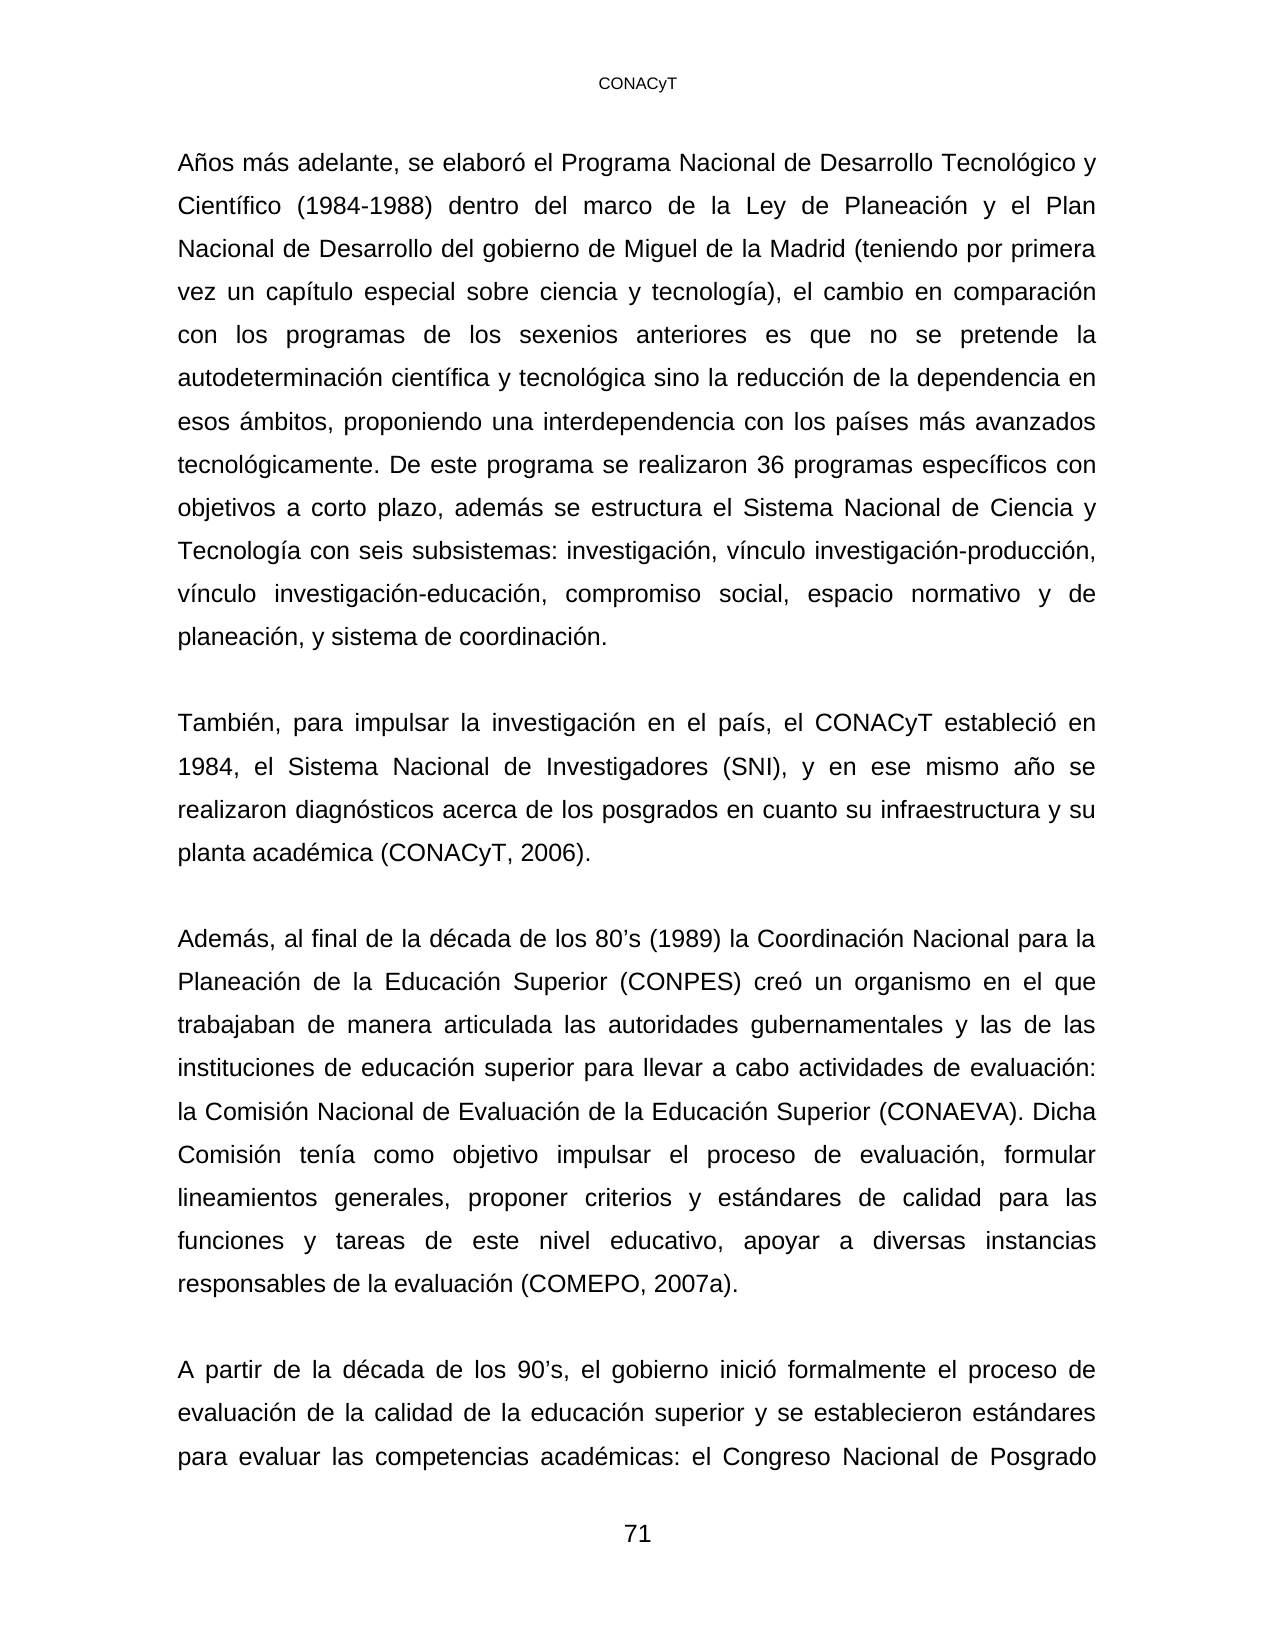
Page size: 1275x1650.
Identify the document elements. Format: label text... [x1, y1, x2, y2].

text Años más adelante, se elaboró el Programa Nacional de Desarrollo Tecnológico y Científico (1984-1988) dentro del marco de la Ley de Planeación y el Plan Nacional de Desarrollo del gobierno de Miguel de la Madrid (teniendo por primera vez un capítulo especial sobre ciencia y tecnología), el cambio en comparación con los programas de los sexenios anteriores es que no se pretende la autodeterminación científica y tecnológica sino la reducción de la dependencia en esos ámbitos, proponiendo una interdependencia con los países más avanzados tecnológicamente. De este programa se realizaron 36 programas específicos con objetivos a corto plazo, además se estructura el Sistema Nacional de Ciencia y Tecnología con seis subsistemas: investigación, vínculo investigación-producción, vínculo investigación-educación, compromiso social, espacio normativo y de planeación, y sistema de coordinación. [177, 148, 1098, 651]
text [177, 1355, 1098, 1470]
text Además, al final de la década de los 80’s (1989) la Coordinación Nacional para la Planeación de la Educación Superior (CONPES) creó un organismo en el que trabajaban de manera articulada las autoridades gubernamentales y las de las instituciones de educación superior para llevar a cabo actividades de evaluación: la Comisión Nacional de Evaluación de la Educación Superior (CONAEVA). Dicha Comisión tenía como objetivo impulsar el proceso de evaluación, formular lineamientos generales, proponer criterios y estándares de calidad para las funciones y tareas de este nivel educativo, apoyar a diversas instancias responsables de la evaluación. [177, 924, 1098, 1298]
text También, para impulsar la investigación en el país, el CONACyT estableció en 1984, el Sistema Nacional de Investigadores (SNI), y en ese mismo año se realizaron diagnósticos acerca de los posgrados en cuanto su infraestructura y su planta académica . [177, 708, 1098, 866]
